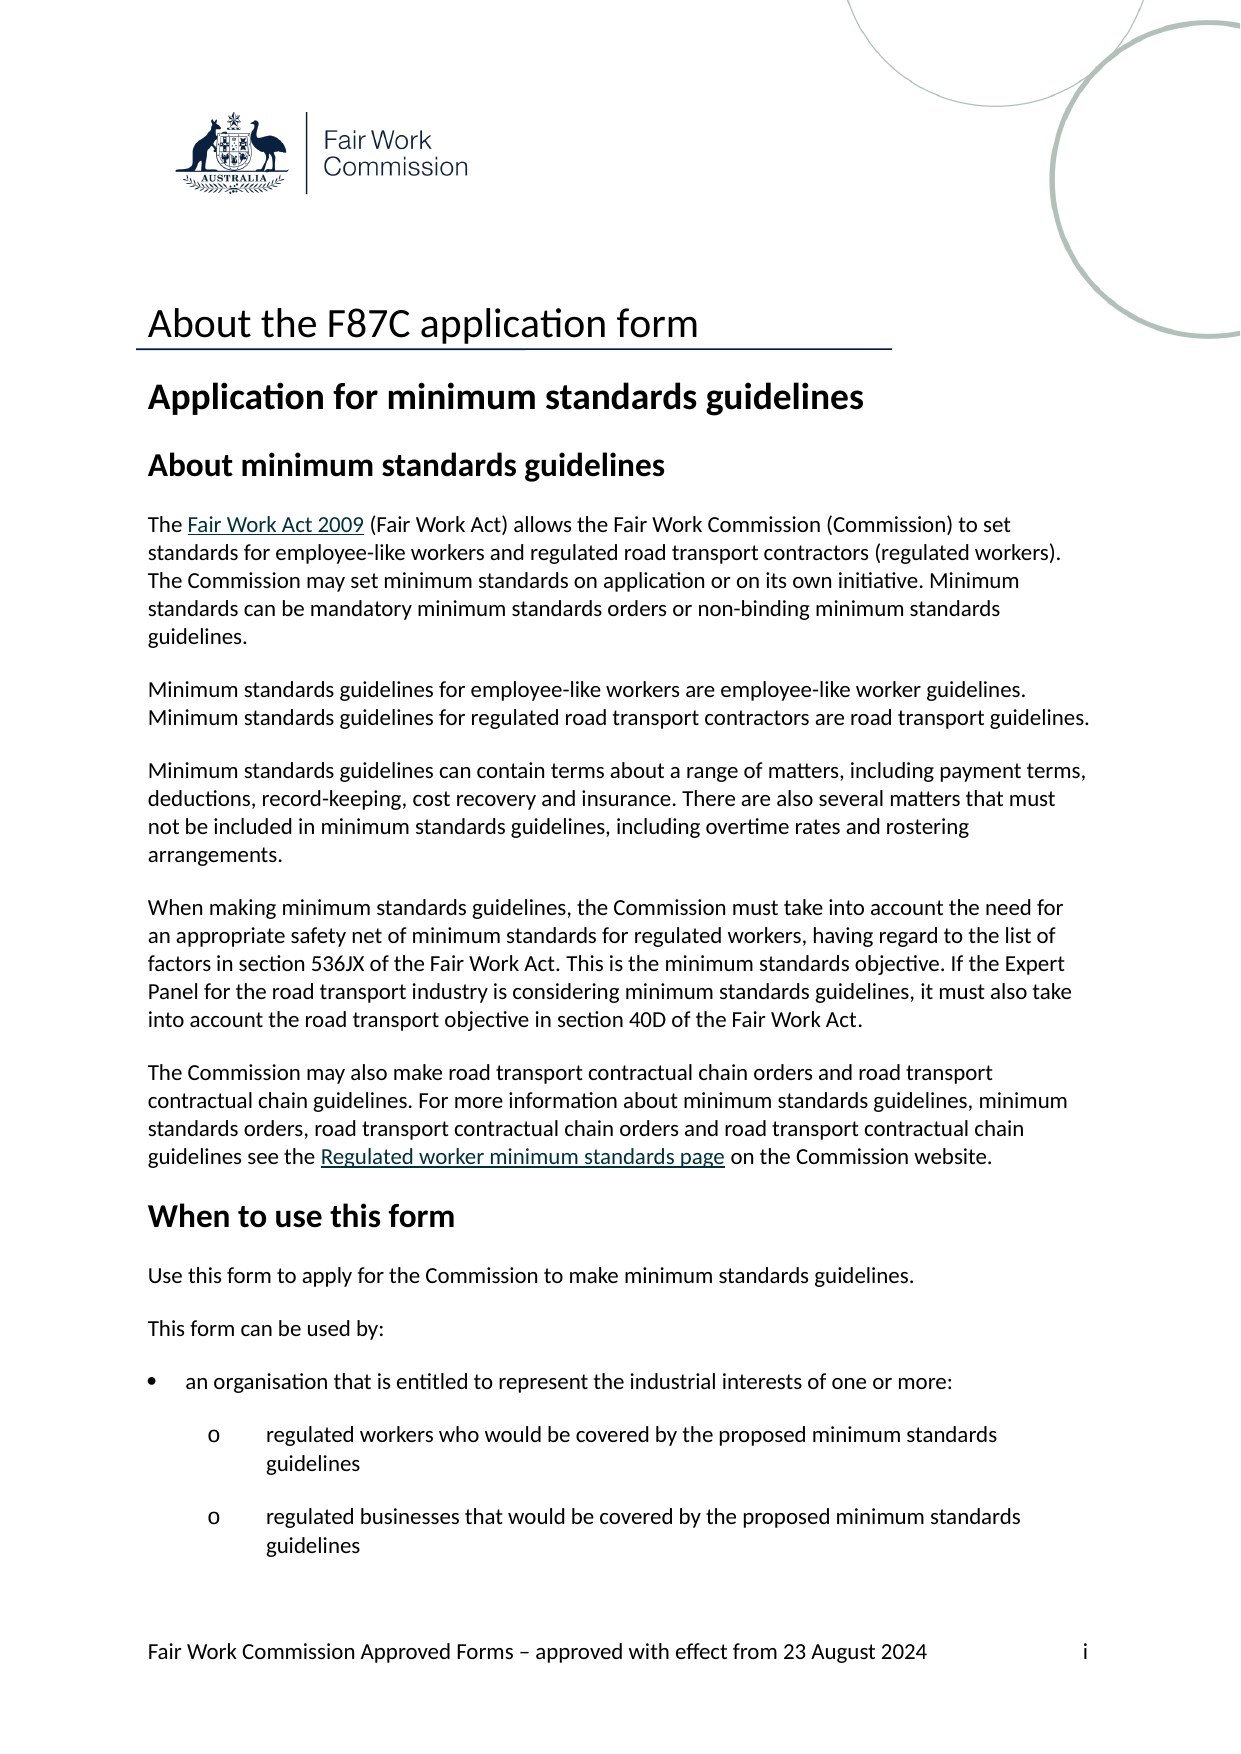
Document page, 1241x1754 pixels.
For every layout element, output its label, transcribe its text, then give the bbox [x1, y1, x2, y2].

text Use this form to apply for the Commission to make minimum standards guidelines. [148, 1261, 1092, 1289]
picture [0, 0, 1241, 385]
text Minimum standards guidelines for employee-like workers are employee-like worker guidelines. Minimum standards guidelines for regulated road transport contractors are road transport guidelines. [148, 675, 1092, 731]
text When making minimum standards guidelines, the Commission must take into account the need for an appropriate safety net of minimum standards for regulated workers, having regard to the list of factors in section 536JX of the Fair Work Act. This is the minimum standards objective. If the Expert Panel for the road transport industry is considering minimum standards guidelines, it must also take into account the road transport objective in section 40D of the Fair Work Act. [148, 893, 1092, 1033]
text Minimum standards guidelines can contain terms about a range of matters, including payment terms, deductions, record-keeping, cost recovery and insurance. There are also several matters that must not be included in minimum standards guidelines, including overtime rates and rostering arrangements. [148, 756, 1092, 868]
list an organisation that is entitled to represent the industrial interests of one or more: [148, 1367, 1092, 1395]
title About the F87C application form [148, 297, 1092, 348]
subtitle Application for minimum standards guidelines [148, 373, 1092, 419]
list regulated businesses that would be covered by the proposed minimum standards guidelines [207, 1502, 1092, 1559]
text The Commission may also make road transport contractual chain orders and road transport contractual chain guidelines. For more information about minimum standards guidelines, minimum standards orders, road transport contractual chain orders and road transport contractual chain guidelines see the Regulated worker minimum standards page on the Commission website. [148, 1058, 1092, 1170]
list regulated workers who would be covered by the proposed minimum standards guidelines [207, 1420, 1092, 1477]
text This form can be used by: [148, 1314, 1092, 1342]
text The Fair Work Act 2009 (Fair Work Act) allows the Fair Work Commission (Commission) to set standards for employee-like workers and regulated road transport contractors (regulated workers). The Commission may set minimum standards on application or on its own initiative. Minimum standards can be mandatory minimum standards orders or non-binding minimum standards guidelines. [148, 510, 1092, 650]
subtitle When to use this form [148, 1195, 1092, 1236]
subtitle About minimum standards guidelines [148, 444, 1092, 485]
